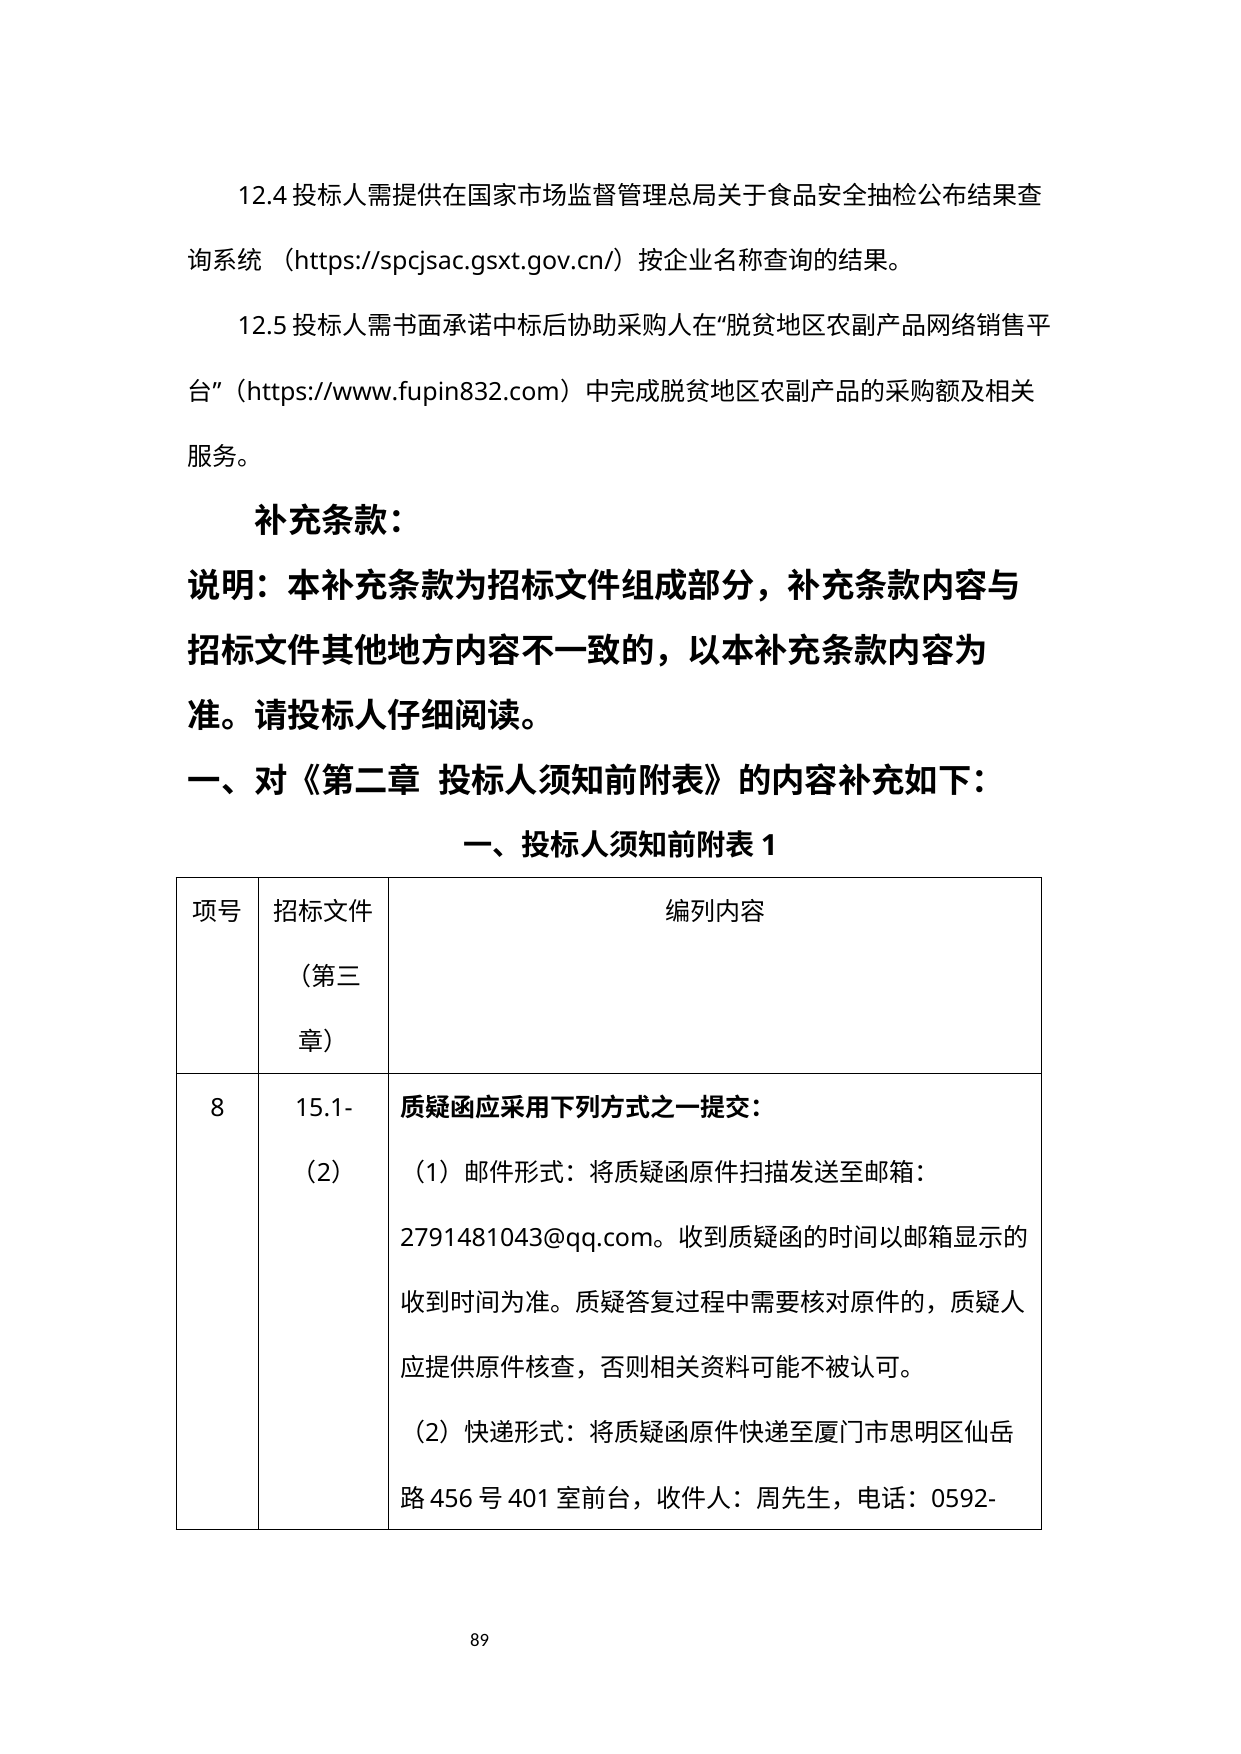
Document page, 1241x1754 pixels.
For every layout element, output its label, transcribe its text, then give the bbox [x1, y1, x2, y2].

text 12.5投标人需书面承诺中标后协助采购人在“脱贫地区农副产品网络销售平台”（https://www.fupin832.com）中完成脱贫地区农副产品的采购额及相关服务。 [187, 292, 1053, 487]
text 12.4投标人需提供在国家市场监督管理总局关于食品安全抽检公布结果查询系统 （https://spcjsac.gsxt.gov.cn/）按企业名称查询的结果。 [187, 162, 1053, 292]
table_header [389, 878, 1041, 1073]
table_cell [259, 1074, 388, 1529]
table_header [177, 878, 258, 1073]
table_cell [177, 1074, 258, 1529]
text 一、对《第二章 投标人须知前附表》的内容补充如下： [187, 747, 1053, 812]
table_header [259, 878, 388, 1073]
text 一、投标人须知前附表1 [187, 812, 1053, 877]
text 说明：本补充条款为招标文件组成部分，补充条款内容与招标文件其他地方内容不一致的，以本补充条款内容为准。请投标人仔细阅读。 [187, 552, 1053, 747]
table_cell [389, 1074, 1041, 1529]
text 补充条款： [187, 487, 1053, 552]
